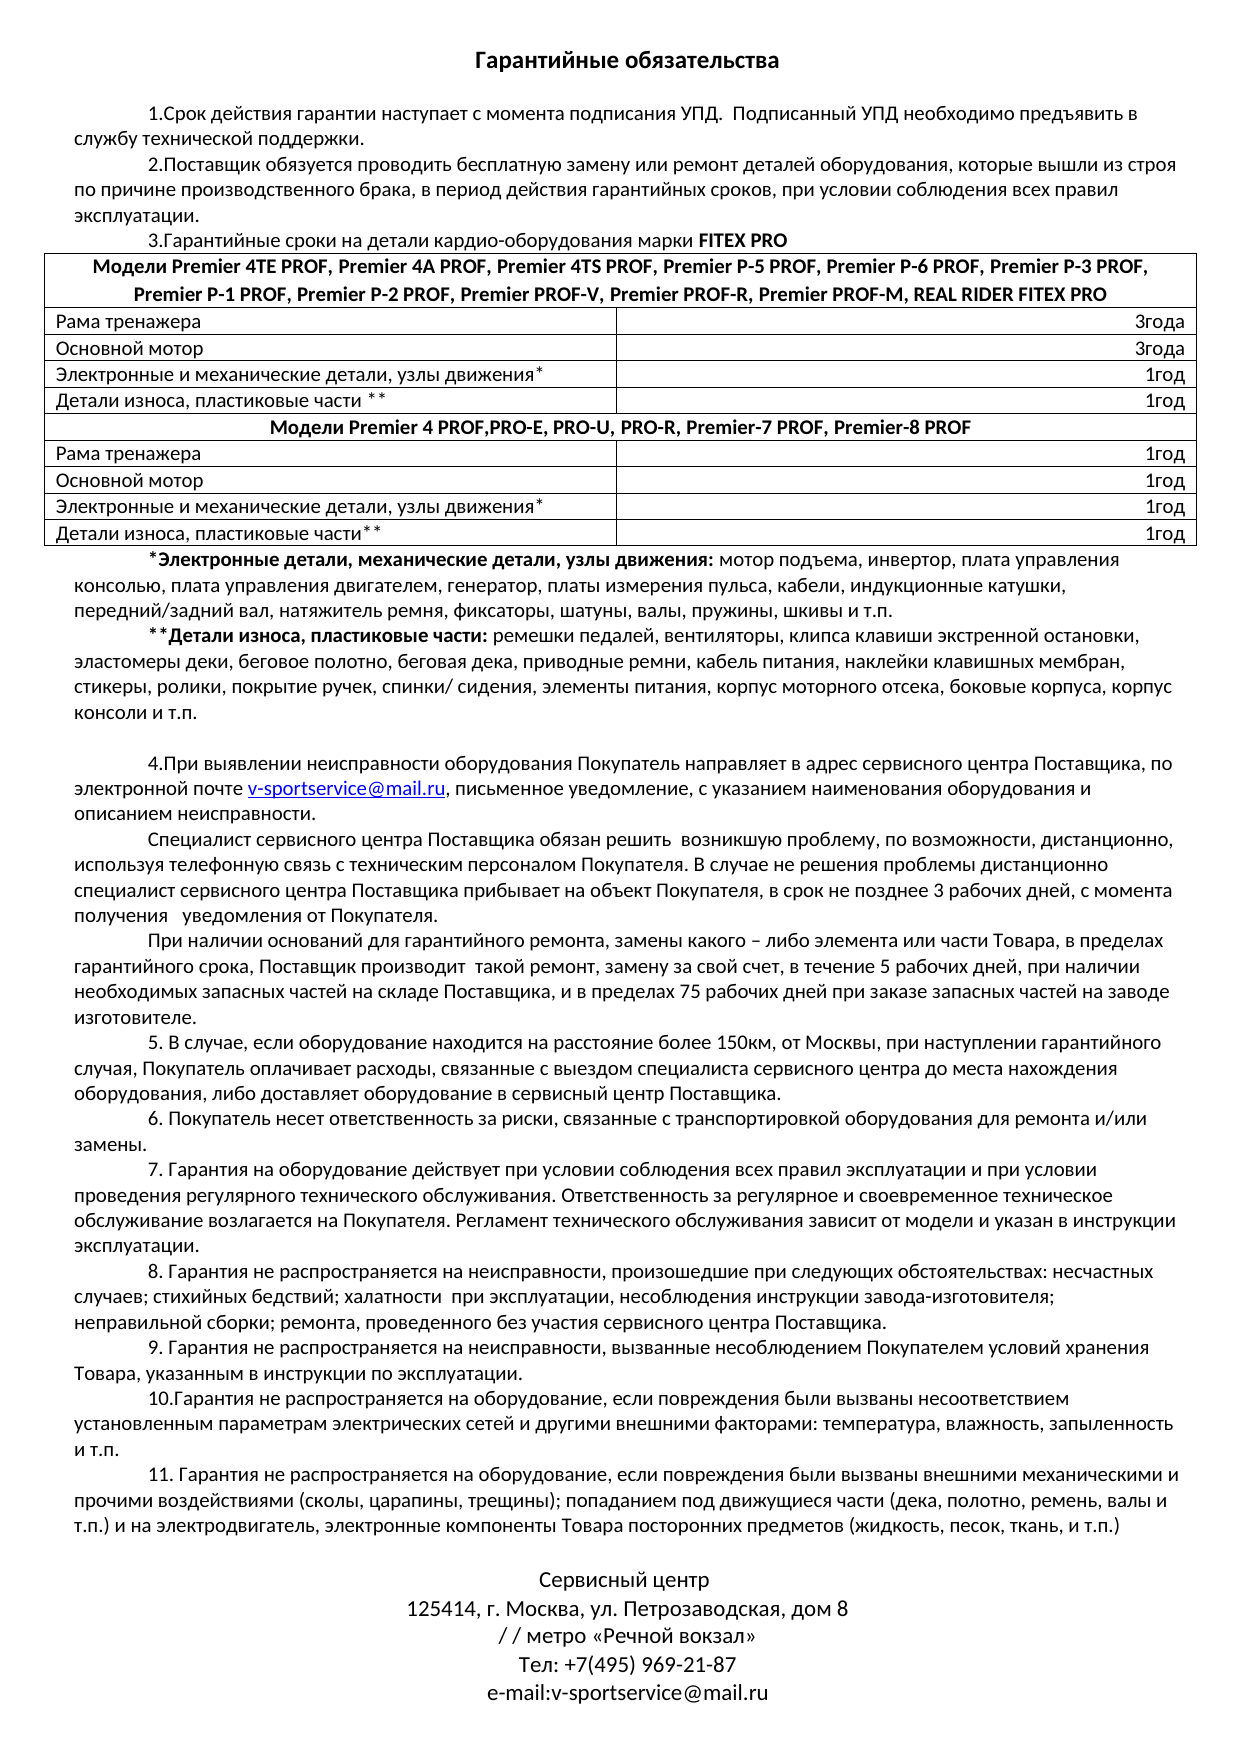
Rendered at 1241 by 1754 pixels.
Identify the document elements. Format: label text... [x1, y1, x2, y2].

text 10.Гарантия не распространяется на оборудование, если повреждения были вызваны несоответствием установленным параметрам электрических сетей и другими внешними факторами: температура, влажность, запыленность и т.п. [74, 1385, 1181, 1461]
table_cell 1год [617, 467, 1196, 492]
text При наличии оснований для гарантийного ремонта, замены какого – либо элемента или части Товара, в пределах гарантийного срока, Поставщик производит такой ремонт, замену за свой счет, в течение 5 рабочих дней, при наличии необходимых запасных частей на складе Поставщика, и в пределах 75 рабочих дней при заказе запасных частей на заводе изготовителе. [74, 928, 1181, 1029]
text e-mail:v-sportservice@mail.ru [74, 1678, 1181, 1706]
table_cell 1год [617, 388, 1196, 413]
table_cell Основной мотор [45, 335, 616, 360]
text 1.Срок действия гарантии наступает с момента подписания УПД. Подписанный УПД необходимо предъявить в службу технической поддержки. [74, 100, 1181, 151]
table_cell Электронные и механические детали, узлы движения* [45, 494, 616, 519]
text 8. Гарантия не распространяется на неисправности, произошедшие при следующих обстоятельствах: несчастных случаев; стихийных бедствий; халатности при эксплуатации, несоблюдения инструкции завода-изготовителя; неправильной сборки; ремонта, проведенного без участия сервисного центра Поставщика. [74, 1258, 1181, 1334]
table_cell Рама тренажера [45, 441, 616, 466]
text 5. В случае, если оборудование находится на расстояние более 150км, от Москвы, при наступлении гарантийного случая, Покупатель оплачивает расходы, связанные с выездом специалиста сервисного центра до места нахождения оборудования, либо доставляет оборудование в сервисный центр Поставщика. [74, 1029, 1181, 1106]
table_cell 3года [617, 308, 1196, 334]
table_cell 1год [617, 520, 1196, 545]
table_cell Детали износа, пластиковые части ** [45, 388, 616, 413]
table_cell 3года [617, 335, 1196, 360]
text Специалист сервисного центра Поставщика обязан решить возникшую проблему, по возможности, дистанционно, используя телефонную связь с техническим персоналом Покупателя. В случае не решения проблемы дистанционно специалист сервисного центра Поставщика прибывает на объект Покупателя, в срок не позднее 3 рабочих дней, с момента получения уведомления от Покупателя. [74, 826, 1181, 928]
text 6. Покупатель несет ответственность за риски, связанные с транспортировкой оборудования для ремонта и/или замены. [74, 1106, 1181, 1156]
text *Электронные детали, механические детали, узлы движения: мотор подъема, инвертор, плата управления консолью, плата управления двигателем, генератор, платы измерения пульса, кабели, индукционные катушки, передний/задний вал, натяжитель ремня, фиксаторы, шатуны, валы, пружины, шкивы и т.п. [74, 546, 1181, 623]
text 4.При выявлении неисправности оборудования Покупатель направляет в адрес сервисного центра Поставщика, по электронной почте v-sportservice@mail.ru, письменное уведомление, с указанием наименования оборудования и описанием неисправности. [74, 750, 1181, 826]
text 125414, г. Москва, ул. Петрозаводская, дом 8 [74, 1594, 1181, 1622]
table_cell Модели Premier 4 PROF,PRO-E, PRO-U, PRO-R, Premier-7 PROF, Premier-8 PROF [45, 414, 1196, 439]
text 3.Гарантийные сроки на детали кардио-оборудования марки FITEX PRO [74, 227, 1181, 253]
text Тел: +7(495) 969-21-87 [74, 1650, 1181, 1678]
text Гарантийные обязательства [74, 44, 1181, 75]
text 11. Гарантия не распространяется на оборудование, если повреждения были вызваны внешними механическими и прочими воздействиями (сколы, царапины, трещины); попаданием под движущиеся части (дека, полотно, ремень, валы и т.п.) и на электродвигатель, электронные компоненты Товара посторонних предметов (жидкость, песок, ткань, и т.п.) [74, 1461, 1181, 1538]
text / / метро «Речной вокзал» [74, 1622, 1181, 1650]
table_cell 1год [617, 441, 1196, 466]
text 9. Гарантия не распространяется на неисправности, вызванные несоблюдением Покупателем условий хранения Товара, указанным в инструкции по эксплуатации. [74, 1334, 1181, 1385]
text **Детали износа, пластиковые части: ремешки педалей, вентиляторы, клипса клавиши экстренной остановки, эластомеры деки, беговое полотно, беговая дека, приводные ремни, кабель питания, наклейки клавишных мембран, стикеры, ролики, покрытие ручек, спинки/ сидения, элементы питания, корпус моторного отсека, боковые корпуса, корпус консоли и т.п. [74, 623, 1181, 724]
table_cell Детали износа, пластиковые части** [45, 520, 616, 545]
table_cell 1год [617, 361, 1196, 387]
table_cell Основной мотор [45, 467, 616, 492]
table_cell Электронные и механические детали, узлы движения* [45, 361, 616, 387]
table_header Модели Premier 4TE PROF, Premier 4A PROF, Premier 4TS PROF, Premier P-5 PROF, Premier P-6 PROF, Premier P-3 PROF, Premier P-1 PROF, Premier P-2 PROF, Premier PROF-V, Premier PROF-R, Premier PROF-M, REAL RIDER FITEX PRO [45, 254, 1196, 307]
text 7. Гарантия на оборудование действует при условии соблюдения всех правил эксплуатации и при условии проведения регулярного технического обслуживания. Ответственность за регулярное и своевременное техническое обслуживание возлагается на Покупателя. Регламент технического обслуживания зависит от модели и указан в инструкции эксплуатации. [74, 1156, 1181, 1258]
table_cell Рама тренажера [45, 308, 616, 334]
table_cell 1год [617, 494, 1196, 519]
text 2.Поставщик обязуется проводить бесплатную замену или ремонт деталей оборудования, которые вышли из строя по причине производственного брака, в период действия гарантийных сроков, при условии соблюдения всех правил эксплуатации. [74, 151, 1181, 227]
text Сервисный центр [74, 1566, 1181, 1594]
